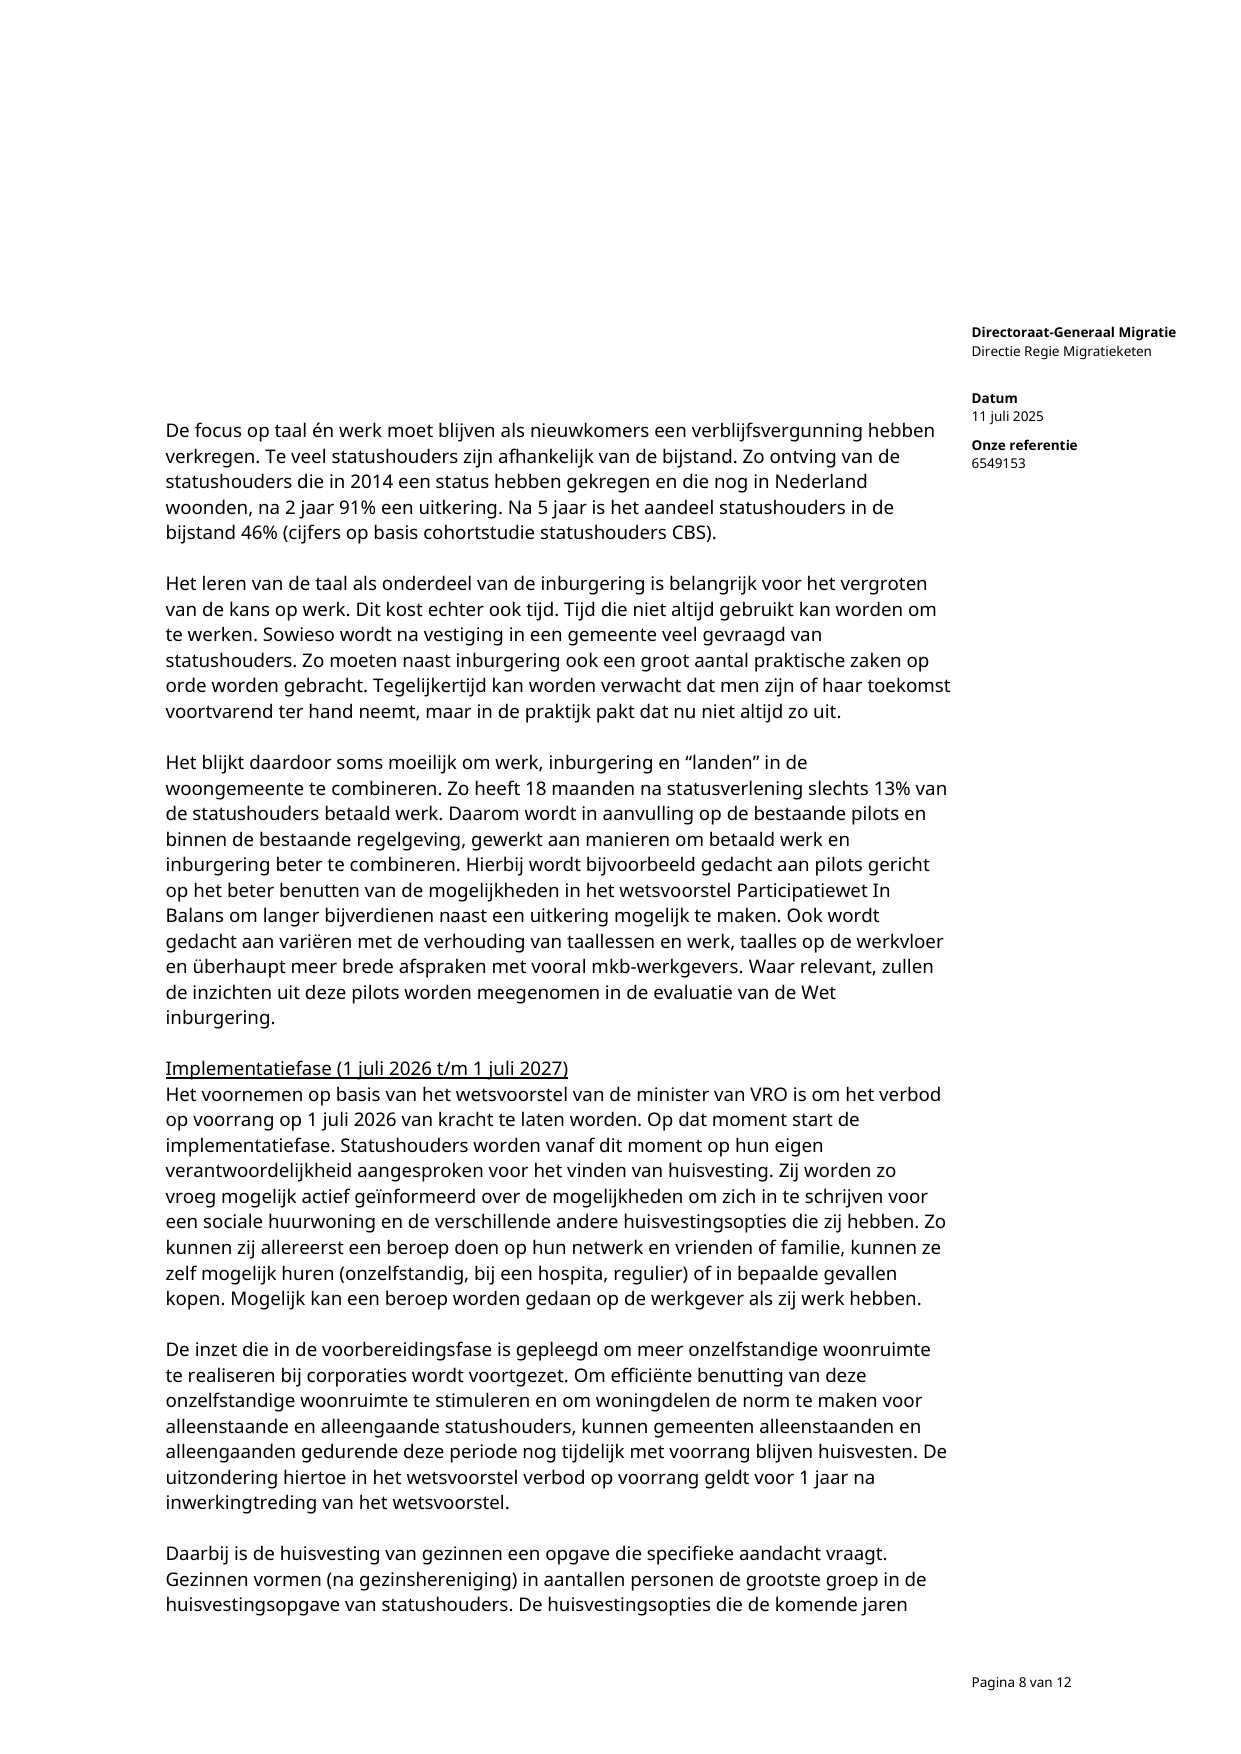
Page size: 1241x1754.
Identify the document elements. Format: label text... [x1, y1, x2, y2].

text De inzet die in de voorbereidingsfase is gepleegd om meer onzelfstandige woonruimte te realiseren bij corporaties wordt voortgezet. Om efficiënte benutting van deze onzelfstandige woonruimte te stimuleren en om woningdelen de norm te maken voor alleenstaande en alleengaande statushouders, kunnen gemeenten alleenstaanden en alleengaanden gedurende deze periode nog tijdelijk met voorrang blijven huisvesten. De uitzondering hiertoe in het wetsvoorstel verbod op voorrang geldt voor 1 jaar na inwerkingtreding van het wetsvoorstel. [165, 1336, 951, 1515]
text Implementatiefase (1 juli 2026 t/m 1 juli 2027) [165, 1056, 951, 1081]
text Het voornemen op basis van het wetsvoorstel van de minister van VRO is om het verbod op voorrang op 1 juli 2026 van kracht te laten worden. Op dat moment start de implementatiefase. Statushouders worden vanaf dit moment op hun eigen verantwoordelijkheid aangesproken voor het vinden van huisvesting. Zij worden zo vroeg mogelijk actief geïnformeerd over de mogelijkheden om zich in te schrijven voor een sociale huurwoning en de verschillende andere huisvestingsopties die zij hebben. Zo kunnen zij allereerst een beroep doen op hun netwerk en vrienden of familie, kunnen ze zelf mogelijk huren (onzelfstandig, bij een hospita, regulier) of in bepaalde gevallen kopen. Mogelijk kan een beroep worden gedaan op de werkgever als zij werk hebben. [165, 1081, 951, 1311]
text De focus op taal én werk moet blijven als nieuwkomers een verblijfsvergunning hebben verkregen. Te veel statushouders zijn afhankelijk van de bijstand. Zo ontving van de statushouders die in 2014 een status hebben gekregen en die nog in Nederland woonden, na 2 jaar 91% een uitkering. Na 5 jaar is het aandeel statushouders in de bijstand 46% (cijfers op basis cohortstudie statushouders CBS). [165, 418, 951, 545]
text Het leren van de taal als onderdeel van de inburgering is belangrijk voor het vergroten van de kans op werk. Dit kost echter ook tijd. Tijd die niet altijd gebruikt kan worden om te werken. Sowieso wordt na vestiging in een gemeente veel gevraagd van statushouders. Zo moeten naast inburgering ook een groot aantal praktische zaken op orde worden gebracht. Tegelijkertijd kan worden verwacht dat men zijn of haar toekomst voortvarend ter hand neemt, maar in de praktijk pakt dat nu niet altijd zo uit. [165, 571, 951, 724]
text Het blijkt daardoor soms moeilijk om werk, inburgering en “landen” in de woongemeente te combineren. Zo heeft 18 maanden na statusverlening slechts 13% van de statushouders betaald werk. Daarom wordt in aanvulling op de bestaande pilots en binnen de bestaande regelgeving, gewerkt aan manieren om betaald werk en inburgering beter te combineren. Hierbij wordt bijvoorbeeld gedacht aan pilots gericht op het beter benutten van de mogelijkheden in het wetsvoorstel Participatiewet In Balans om langer bijverdienen naast een uitkering mogelijk te maken. Ook wordt gedacht aan variëren met de verhouding van taallessen en werk, taalles op de werkvloer en überhaupt meer brede afspraken met vooral mkb-werkgevers. Waar relevant, zullen de inzichten uit deze pilots worden meegenomen in de evaluatie van de Wet inburgering. [165, 749, 951, 1030]
